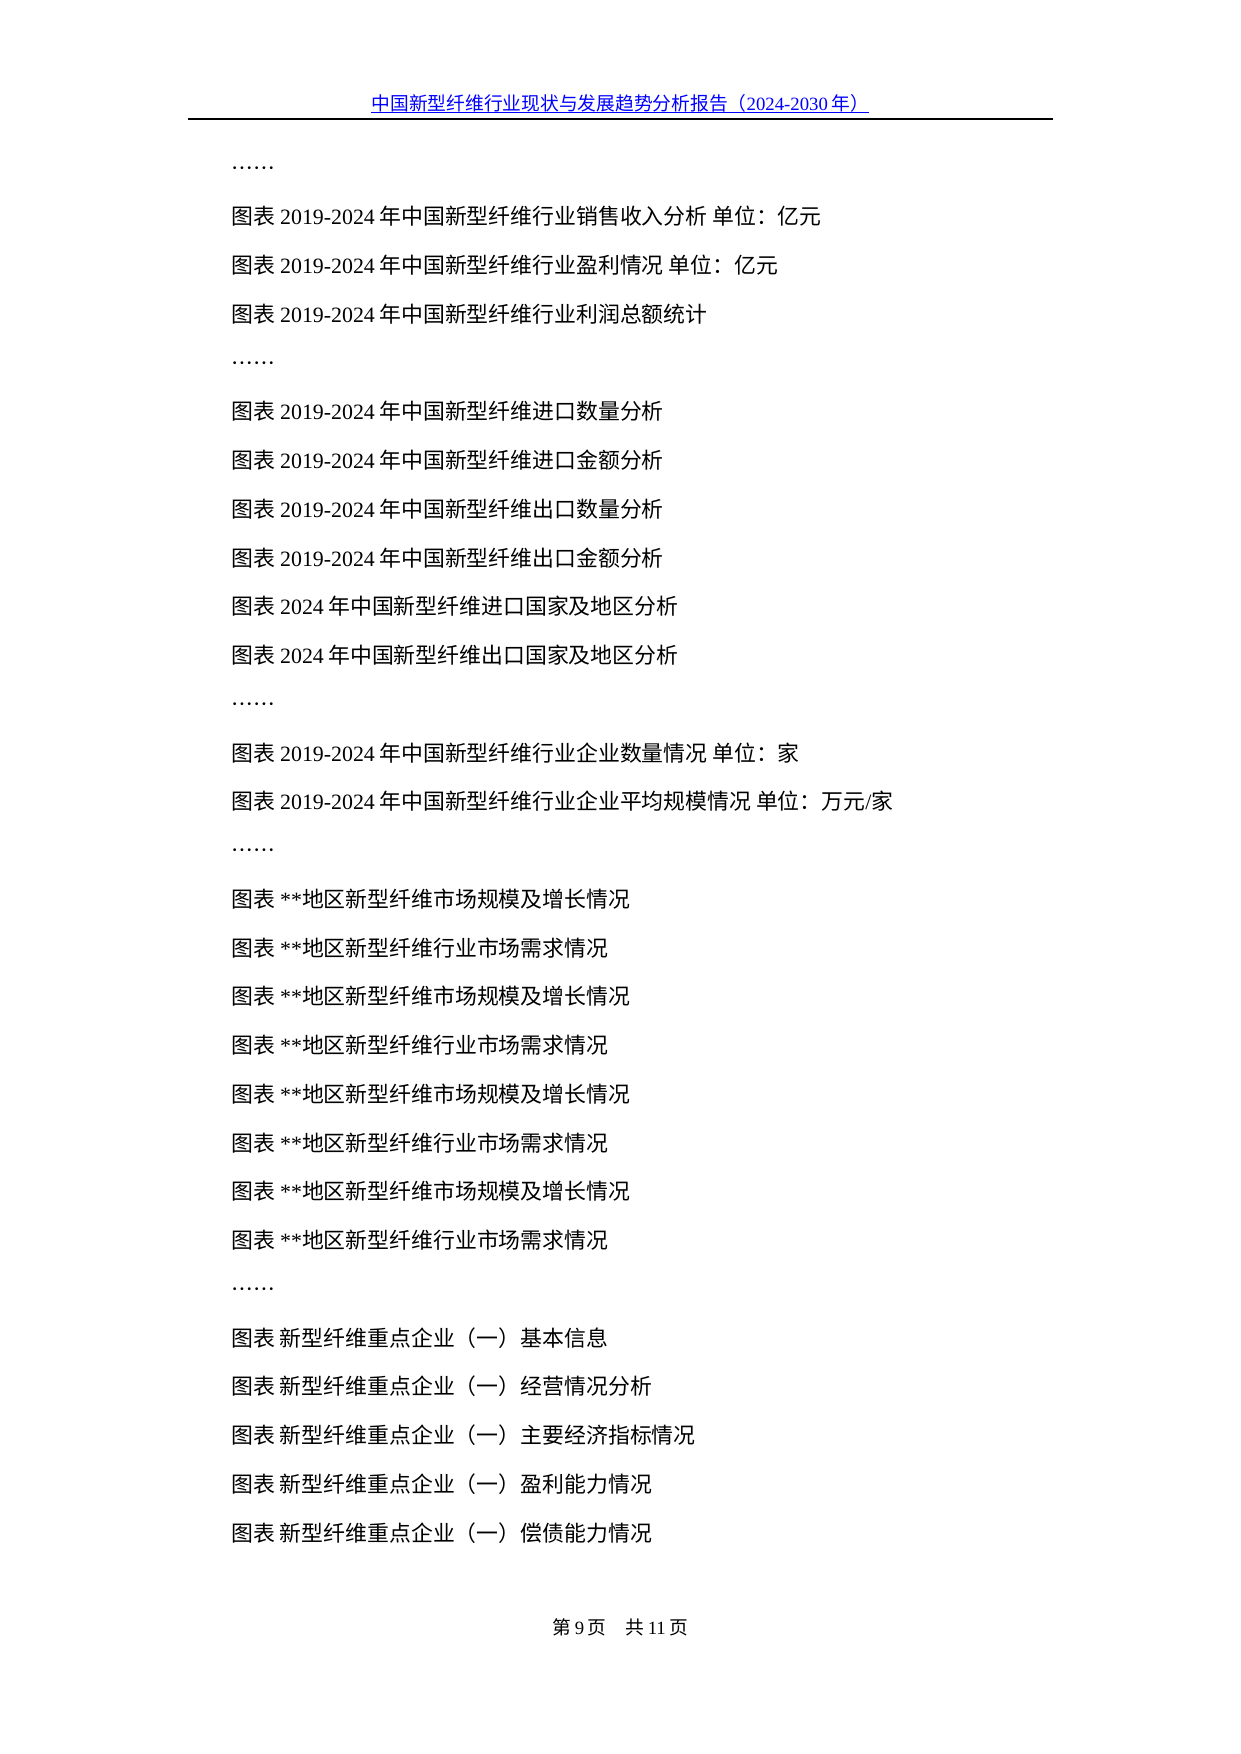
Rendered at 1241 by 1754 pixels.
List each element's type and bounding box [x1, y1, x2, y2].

text [187, 150, 1053, 1548]
